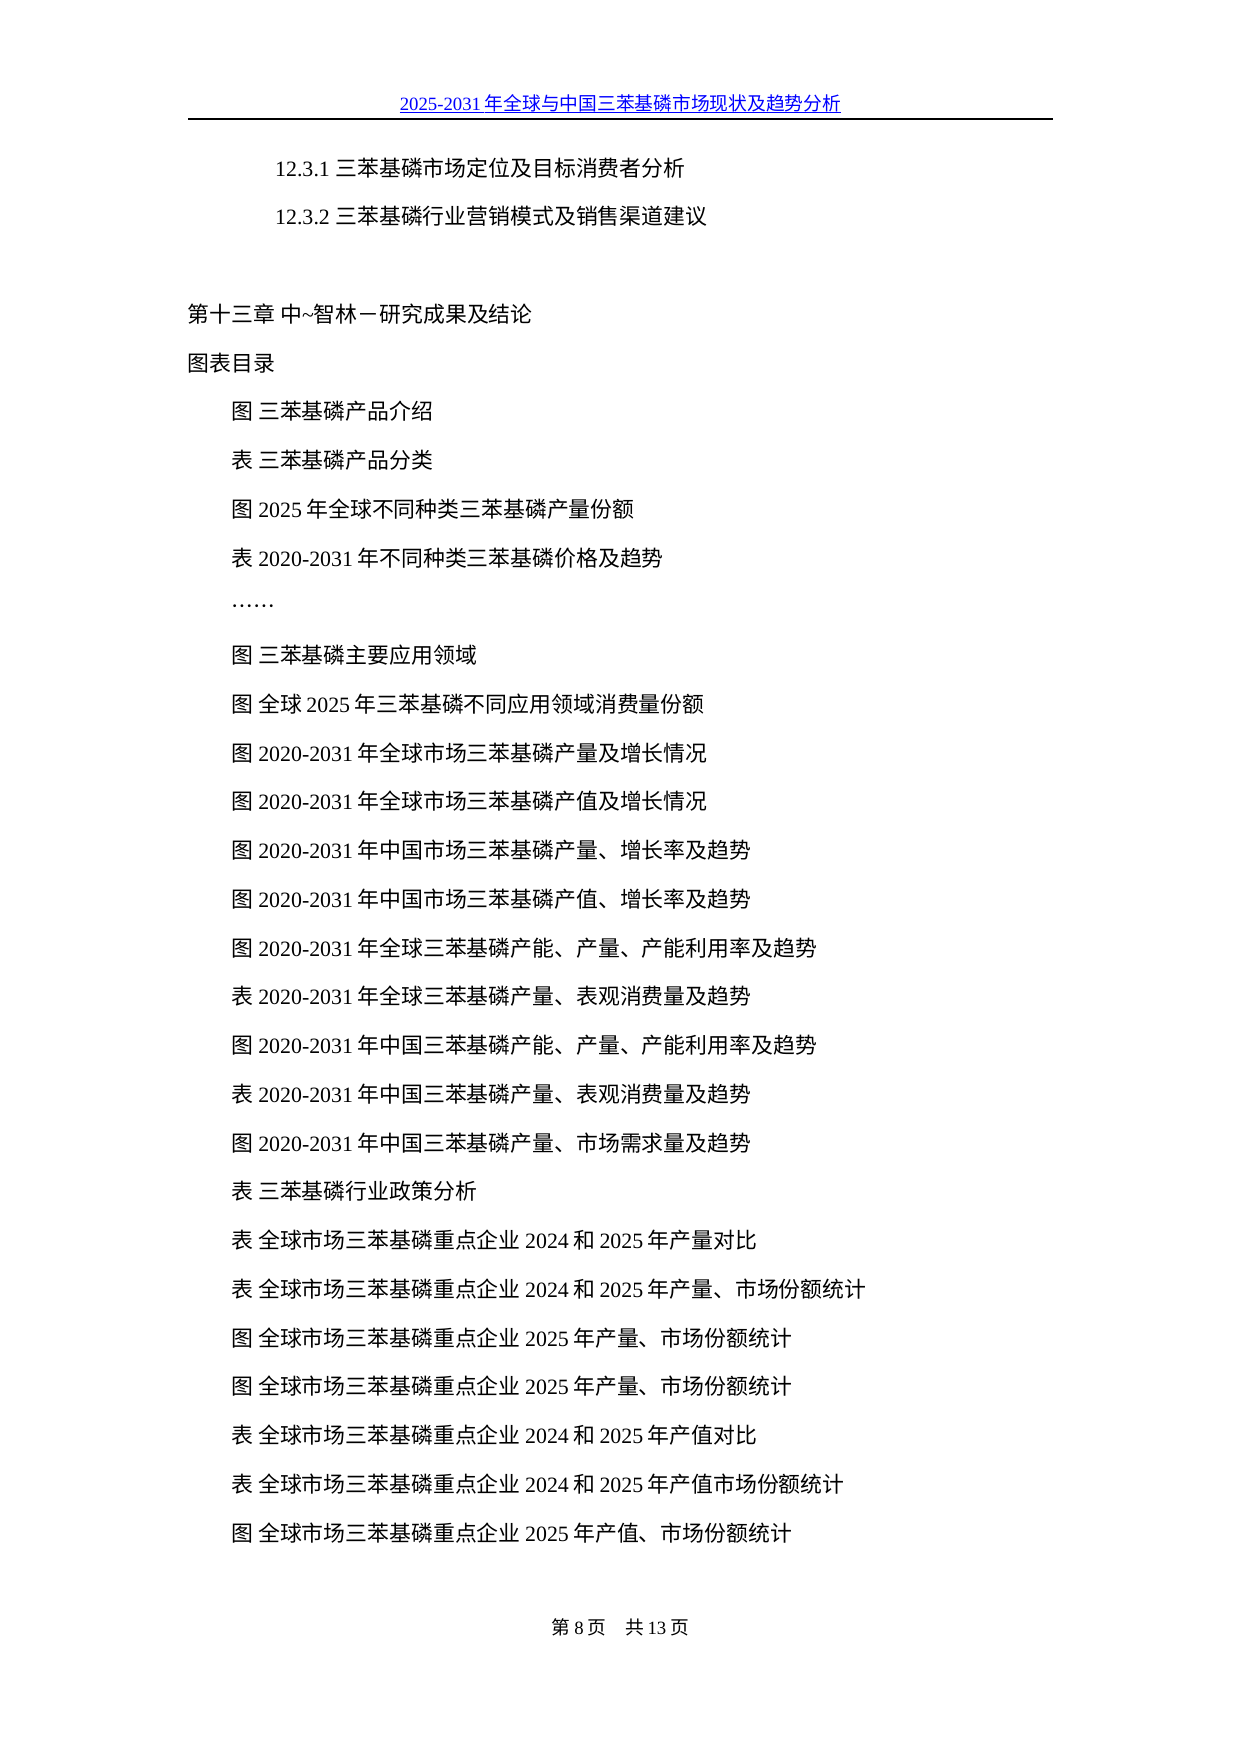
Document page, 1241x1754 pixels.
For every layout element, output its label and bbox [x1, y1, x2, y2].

text [187, 150, 1053, 1548]
